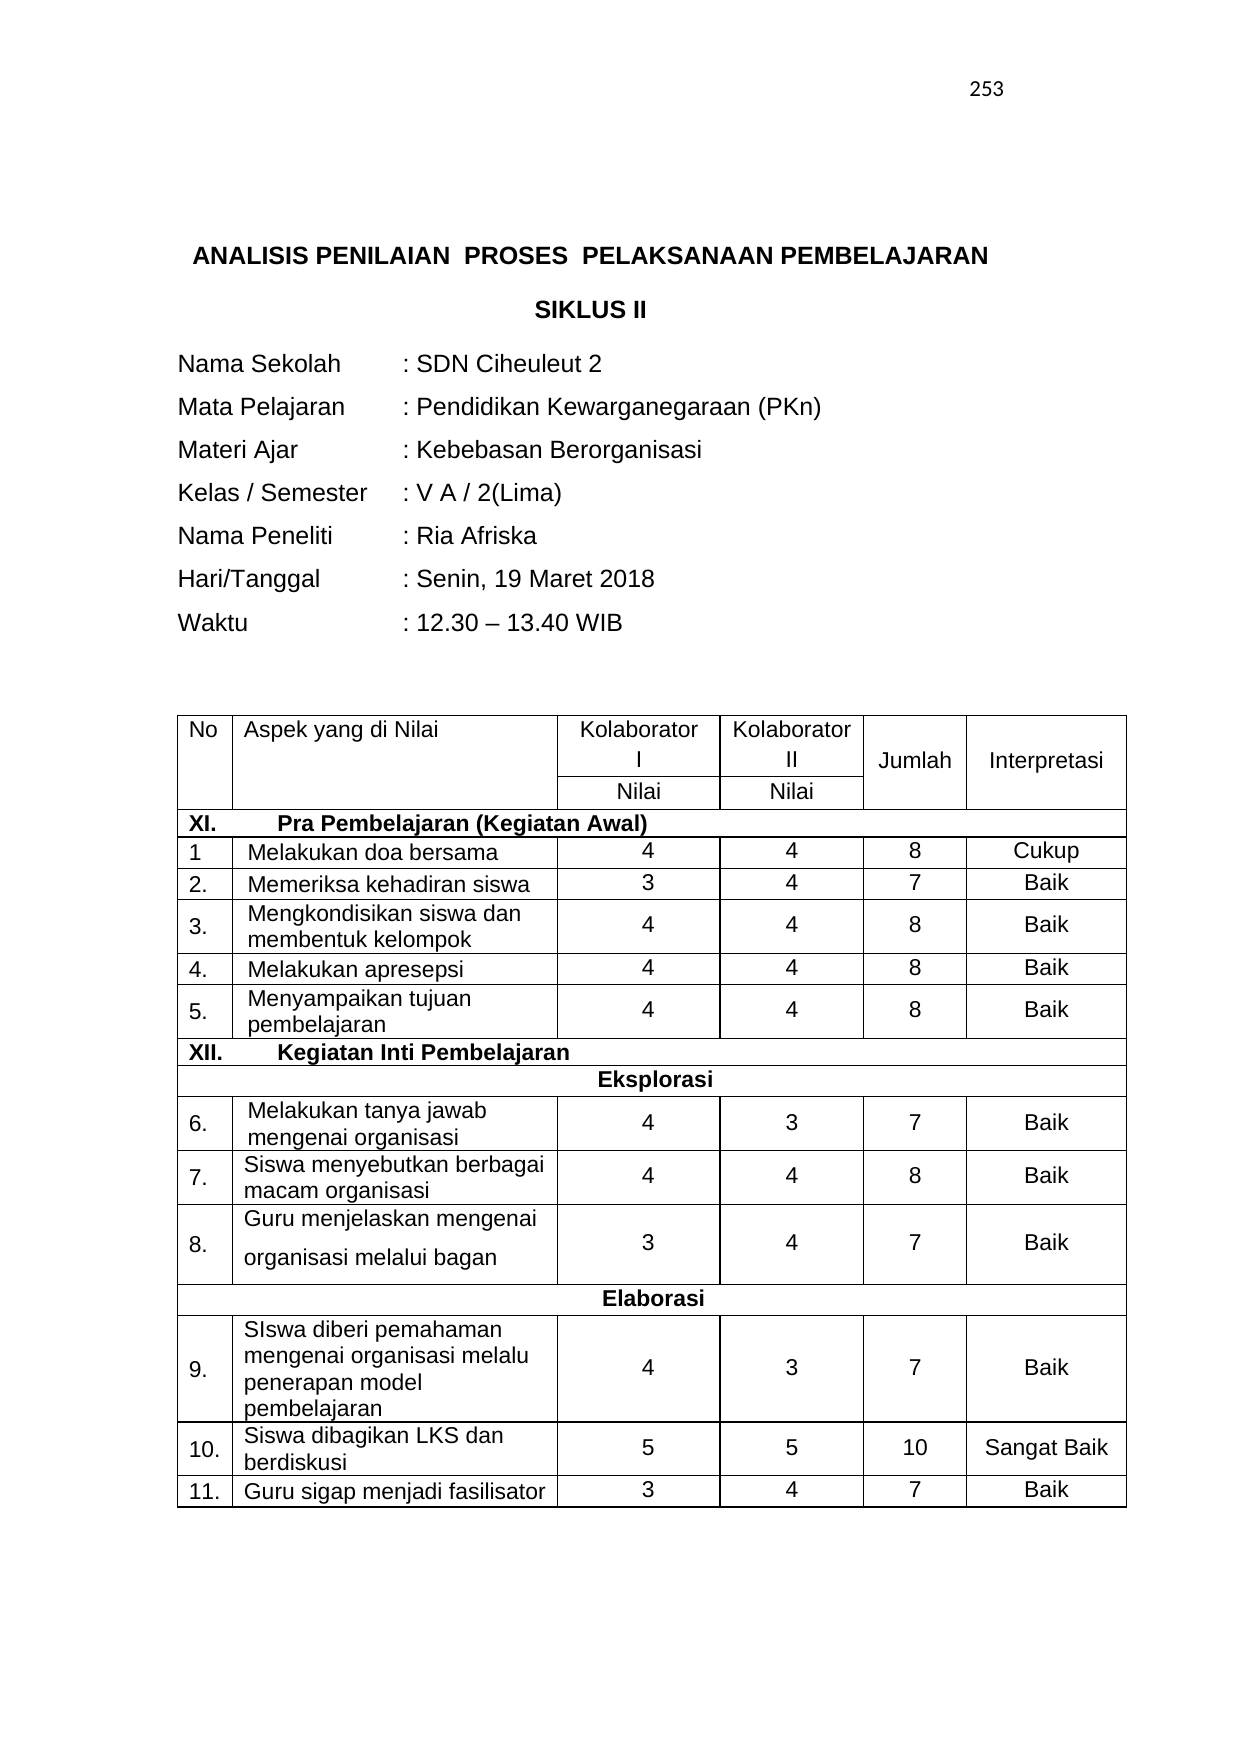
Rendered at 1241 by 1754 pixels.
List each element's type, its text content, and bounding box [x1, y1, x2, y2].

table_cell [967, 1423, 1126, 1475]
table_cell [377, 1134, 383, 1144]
text Materi Ajar : Kebebasan Berorganisasi [177, 435, 1004, 464]
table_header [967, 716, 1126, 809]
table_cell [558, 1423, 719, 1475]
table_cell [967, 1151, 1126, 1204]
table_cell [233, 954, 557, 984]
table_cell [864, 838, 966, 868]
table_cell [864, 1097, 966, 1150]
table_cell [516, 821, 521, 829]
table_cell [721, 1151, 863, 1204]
text Mata Pelajaran : Pendidikan Kewarganegaraan (PKn) [177, 392, 1004, 421]
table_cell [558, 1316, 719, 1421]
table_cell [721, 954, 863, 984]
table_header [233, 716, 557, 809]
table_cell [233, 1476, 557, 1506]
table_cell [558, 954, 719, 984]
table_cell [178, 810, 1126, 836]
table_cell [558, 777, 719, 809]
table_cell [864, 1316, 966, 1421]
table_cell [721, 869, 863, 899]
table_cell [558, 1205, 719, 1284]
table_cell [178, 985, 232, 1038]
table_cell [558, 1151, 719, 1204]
text Hari/Tanggal : Senin, 19 Maret 2018 [177, 564, 1004, 593]
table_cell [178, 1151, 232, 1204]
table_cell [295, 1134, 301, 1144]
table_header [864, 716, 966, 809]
text Nama Sekolah : SDN Ciheuleut 2 [177, 349, 1004, 378]
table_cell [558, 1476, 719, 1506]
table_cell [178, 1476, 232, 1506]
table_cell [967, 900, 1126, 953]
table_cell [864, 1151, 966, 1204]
text SIKLUS II [177, 295, 1004, 324]
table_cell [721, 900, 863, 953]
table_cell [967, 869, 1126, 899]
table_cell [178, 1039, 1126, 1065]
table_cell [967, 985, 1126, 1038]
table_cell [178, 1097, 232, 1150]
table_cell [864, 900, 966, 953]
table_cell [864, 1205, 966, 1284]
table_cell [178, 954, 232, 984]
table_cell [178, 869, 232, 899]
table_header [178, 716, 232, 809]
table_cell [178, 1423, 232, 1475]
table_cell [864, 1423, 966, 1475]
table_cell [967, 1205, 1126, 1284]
text Kelas / Semester : V A / 2(Lima) [177, 478, 1004, 507]
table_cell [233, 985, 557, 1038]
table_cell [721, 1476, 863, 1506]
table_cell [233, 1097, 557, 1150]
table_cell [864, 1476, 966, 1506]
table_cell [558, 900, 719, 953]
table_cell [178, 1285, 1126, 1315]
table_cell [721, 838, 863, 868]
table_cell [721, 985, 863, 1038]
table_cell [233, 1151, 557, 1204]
text Waktu : 12.30 – 13.40 WIB [177, 608, 1004, 636]
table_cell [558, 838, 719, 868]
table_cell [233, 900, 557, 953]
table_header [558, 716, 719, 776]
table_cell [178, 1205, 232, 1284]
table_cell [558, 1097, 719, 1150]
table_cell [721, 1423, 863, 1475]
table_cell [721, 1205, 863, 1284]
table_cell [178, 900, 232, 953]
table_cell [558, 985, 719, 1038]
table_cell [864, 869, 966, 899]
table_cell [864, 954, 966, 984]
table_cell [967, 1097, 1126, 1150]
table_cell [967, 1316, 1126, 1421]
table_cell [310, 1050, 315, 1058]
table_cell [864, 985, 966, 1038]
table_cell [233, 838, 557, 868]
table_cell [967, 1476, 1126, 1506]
text ANALISIS PENILAIAN PROSES PELAKSANAAN PEMBELAJARAN [177, 241, 1004, 270]
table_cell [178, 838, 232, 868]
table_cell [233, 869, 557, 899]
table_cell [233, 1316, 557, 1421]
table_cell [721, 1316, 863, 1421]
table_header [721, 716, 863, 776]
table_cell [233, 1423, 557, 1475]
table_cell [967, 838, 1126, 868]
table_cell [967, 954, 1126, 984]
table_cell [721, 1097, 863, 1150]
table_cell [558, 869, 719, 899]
text Nama Peneliti : Ria Afriska [177, 521, 1004, 550]
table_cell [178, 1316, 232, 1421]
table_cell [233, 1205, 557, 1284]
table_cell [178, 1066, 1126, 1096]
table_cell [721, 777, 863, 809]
